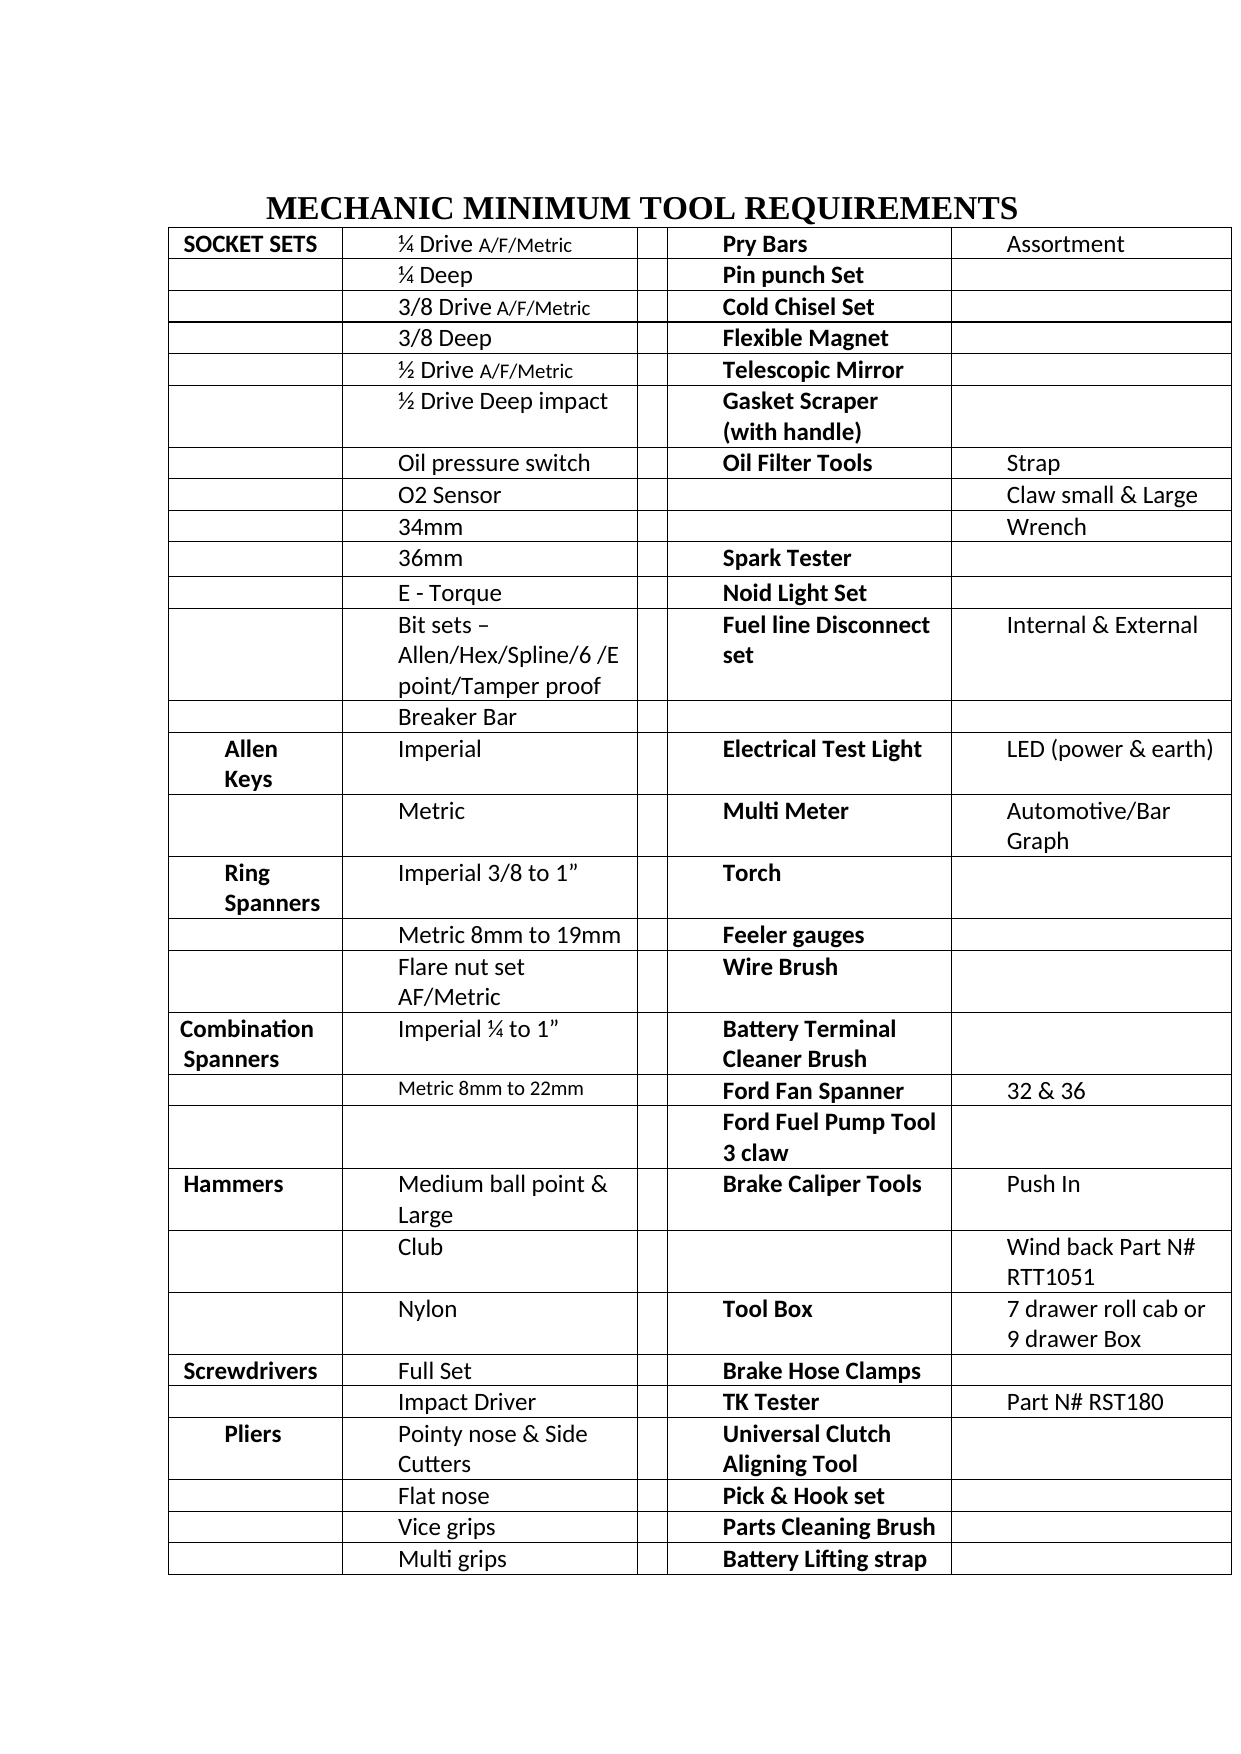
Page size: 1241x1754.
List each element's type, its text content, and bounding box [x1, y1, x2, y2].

table_cell Ford Fan Spanner [668, 1075, 951, 1105]
table_cell [169, 448, 342, 478]
table_cell Parts Cleaning Brush [668, 1512, 951, 1542]
table_cell Telescopic Mirror [668, 354, 951, 384]
table_cell Vice grips [343, 1512, 637, 1542]
table_cell Screwdrivers [169, 1355, 342, 1385]
table_cell Claw small & Large [952, 479, 1231, 510]
table_cell 34mm [343, 511, 637, 541]
text MECHANIC MINIMUM TOOL REQUIREMENTS [157, 188, 1128, 227]
table_cell Wind back Part N# RTT1051 [952, 1231, 1231, 1292]
table_cell [952, 323, 1231, 353]
table_cell [638, 919, 667, 950]
table_cell [638, 1075, 667, 1105]
table_cell 36mm [343, 542, 637, 576]
table_cell [952, 919, 1231, 950]
table_cell 32 & 36 [952, 1075, 1231, 1105]
table_cell 3/8 Deep [343, 323, 637, 353]
table_cell [169, 354, 342, 384]
table_cell [638, 1543, 667, 1574]
table_cell 7 drawer roll cab or 9 drawer Box [952, 1293, 1231, 1354]
table_cell Metric 8mm to 22mm [343, 1075, 637, 1105]
table_cell [638, 1386, 667, 1417]
table_cell [638, 386, 667, 447]
table_cell Club [343, 1231, 637, 1292]
table_cell Spark Tester [668, 542, 951, 576]
table_cell Multi Meter [668, 795, 951, 856]
table_cell Pointy nose & Side Cutters [343, 1418, 637, 1479]
table_cell Cold Chisel Set [668, 291, 951, 321]
table_cell [952, 1013, 1231, 1074]
table_cell Strap [952, 448, 1231, 478]
table_cell Allen Keys [169, 733, 342, 794]
table_cell [668, 511, 951, 541]
table_cell [169, 1512, 342, 1542]
table_cell Part N# RST180 [952, 1386, 1231, 1417]
table_cell Nylon [343, 1293, 637, 1354]
table_cell Medium ball point & Large [343, 1169, 637, 1229]
table_cell [638, 1293, 667, 1354]
table_cell Metric [343, 795, 637, 856]
table_header SOCKET SETS [169, 228, 342, 258]
table_cell [952, 259, 1231, 290]
table_cell [638, 1480, 667, 1511]
table_cell [638, 479, 667, 510]
table_cell [169, 609, 342, 700]
table_cell Flat nose [343, 1480, 637, 1511]
table_cell LED (power & earth) [952, 733, 1231, 794]
table_cell Battery Terminal Cleaner Brush [668, 1013, 951, 1074]
table_cell Torch [668, 857, 951, 918]
table_cell [952, 386, 1231, 447]
table_cell [169, 323, 342, 353]
table_cell [668, 479, 951, 510]
table_cell E - Torque [343, 577, 637, 608]
table_cell [169, 951, 342, 1012]
table_cell Gasket Scraper (with handle) [668, 386, 951, 447]
table_cell [952, 577, 1231, 608]
table_cell [638, 511, 667, 541]
table_cell ½ Drive Deep impact [343, 386, 637, 447]
table_cell [169, 1543, 342, 1574]
table_cell [952, 1480, 1231, 1511]
table_cell [169, 795, 342, 856]
table_cell [169, 291, 342, 321]
table_cell Metric 8mm to 19mm [343, 919, 637, 950]
table_cell [169, 479, 342, 510]
table_cell [638, 951, 667, 1012]
table_cell [169, 1106, 342, 1167]
table_cell [638, 1106, 667, 1167]
table_cell Bit sets – Allen/Hex/Spline/6 /E point/Tamper proof [343, 609, 637, 700]
table_cell Wire Brush [668, 951, 951, 1012]
table_cell [169, 1480, 342, 1511]
table_cell [952, 354, 1231, 384]
table_cell [638, 323, 667, 353]
table_cell [638, 1013, 667, 1074]
table_cell [638, 354, 667, 384]
table_cell Fuel line Disconnect set [668, 609, 951, 700]
table_cell [169, 1231, 342, 1292]
table_header Pry Bars [668, 228, 951, 258]
table_cell [638, 1418, 667, 1479]
table_cell [952, 1418, 1231, 1479]
table_cell Pin punch Set [668, 259, 951, 290]
table_cell [952, 701, 1231, 732]
table_cell [638, 1231, 667, 1292]
table_cell [169, 919, 342, 950]
table_cell Universal Clutch Aligning Tool [668, 1418, 951, 1479]
table_cell [638, 733, 667, 794]
table_cell Tool Box [668, 1293, 951, 1354]
table_cell [952, 857, 1231, 918]
table_cell Push In [952, 1169, 1231, 1229]
table_cell [668, 1231, 951, 1292]
table_cell Oil pressure switch [343, 448, 637, 478]
table_cell [952, 542, 1231, 576]
table_cell [638, 577, 667, 608]
table_cell [668, 701, 951, 732]
table_cell Noid Light Set [668, 577, 951, 608]
table_cell Impact Driver [343, 1386, 637, 1417]
table_header ¼ Drive A/F/Metric [343, 228, 637, 258]
table_cell [343, 1106, 637, 1167]
table_cell [169, 542, 342, 576]
table_cell Internal & External [952, 609, 1231, 700]
table_cell [169, 1293, 342, 1354]
table_cell [169, 511, 342, 541]
table_cell [638, 795, 667, 856]
table_cell Automotive/Bar Graph [952, 795, 1231, 856]
table_cell [169, 577, 342, 608]
table_cell Full Set [343, 1355, 637, 1385]
table_cell [952, 1512, 1231, 1542]
table_cell Ford Fuel Pump Tool 3 claw [668, 1106, 951, 1167]
table_cell Imperial ¼ to 1” [343, 1013, 637, 1074]
table_cell ¼ Deep [343, 259, 637, 290]
table_cell ½ Drive A/F/Metric [343, 354, 637, 384]
table_cell TK Tester [668, 1386, 951, 1417]
table_cell Imperial [343, 733, 637, 794]
table_cell [952, 1355, 1231, 1385]
table_cell [638, 291, 667, 321]
table_cell Battery Lifting strap [668, 1543, 951, 1574]
table_cell [638, 542, 667, 576]
table_cell Flare nut set AF/Metric [343, 951, 637, 1012]
table_cell [952, 1543, 1231, 1574]
table_cell [638, 1512, 667, 1542]
table_cell Multi grips [343, 1543, 637, 1574]
table_cell [638, 857, 667, 918]
table_cell Feeler gauges [668, 919, 951, 950]
table_cell Wrench [952, 511, 1231, 541]
table_cell [952, 951, 1231, 1012]
table_cell Oil Filter Tools [668, 448, 951, 478]
table_cell Pick & Hook set [668, 1480, 951, 1511]
table_cell [169, 386, 342, 447]
table_cell Flexible Magnet [668, 323, 951, 353]
table_cell [169, 1075, 342, 1105]
table_cell [169, 1386, 342, 1417]
table_cell [638, 609, 667, 700]
table_cell Brake Hose Clamps [668, 1355, 951, 1385]
table_cell Hammers [169, 1169, 342, 1229]
table_cell [952, 291, 1231, 321]
table_cell Pliers [169, 1418, 342, 1479]
table_cell [169, 701, 342, 732]
table_cell [638, 259, 667, 290]
table_header Assortment [952, 228, 1231, 258]
table_cell 3/8 Drive A/F/Metric [343, 291, 637, 321]
table_cell Imperial 3/8 to 1” [343, 857, 637, 918]
table_cell [169, 259, 342, 290]
table_cell O2 Sensor [343, 479, 637, 510]
table_header [638, 228, 667, 258]
table_cell Ring Spanners [169, 857, 342, 918]
table_cell Electrical Test Light [668, 733, 951, 794]
table_cell [638, 1169, 667, 1229]
table_cell Brake Caliper Tools [668, 1169, 951, 1229]
table_cell [952, 1106, 1231, 1167]
table_cell Breaker Bar [343, 701, 637, 732]
table_cell [638, 701, 667, 732]
table_cell [638, 448, 667, 478]
table_cell [638, 1355, 667, 1385]
table_cell Combination Spanners [169, 1013, 342, 1074]
